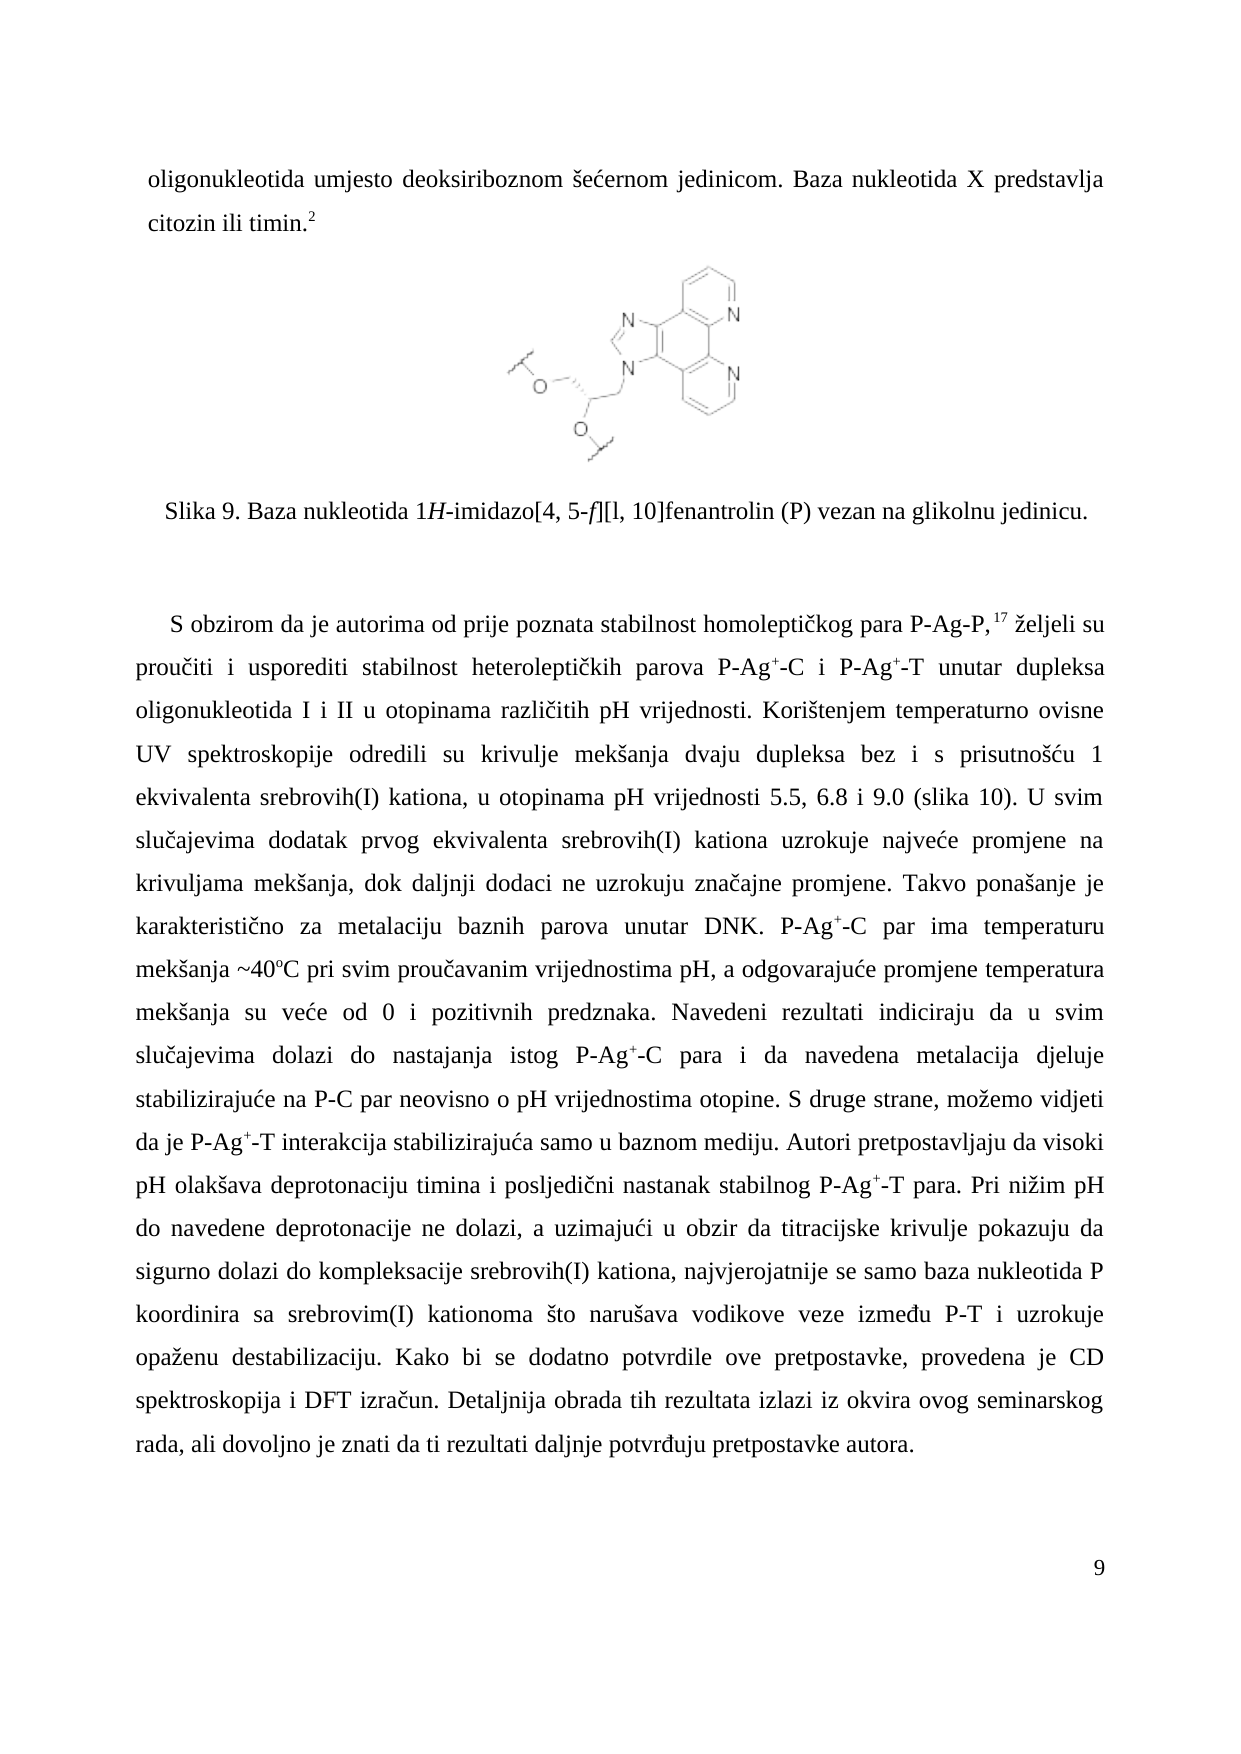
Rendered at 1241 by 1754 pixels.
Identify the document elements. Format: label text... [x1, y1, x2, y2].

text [148, 164, 1105, 236]
text S obzirom da je autorima od prije poznata stabilnost homoleptičkog para P-Ag-P,17 željeli su proučiti i usporediti stabilnost heteroleptičkih parova P-Ag+-C i P-Ag+-T unutar dupleksa oligonukleotida I i II u otopinama različitih pH vrijednosti. Korištenjem temperaturno ovisne UV spektroskopije odredili su krivulje mekšanja dvaju dupleksa bez i s prisutnošću 1 ekvivalenta srebrovih(I) kationa, u otopinama pH vrijednosti 5.5, 6.8 i 9.0 (slika 10). U svim slučajevima dodatak prvog ekvivalenta srebrovih(I) kationa uzrokuje najveće promjene na krivuljama mekšanja, dok daljnji dodaci ne uzrokuju značajne promjene. Takvo ponašanje je karakteristično za metalaciju baznih parova unutar DNK. P-Ag+-C par ima temperaturu mekšanja ~40oC pri svim proučavanim vrijednostima pH, a odgovarajuće promjene temperatura mekšanja su veće od 0 i pozitivnih predznaka. Navedeni rezultati indiciraju da u svim slučajevima dolazi do nastajanja istog P-Ag+-C para i da navedena metalacija djeluje stabilizirajuće na P-C par neovisno o pH vrijednostima otopine. S druge strane, možemo vidjeti da je P-Ag+-T interakcija stabilizirajuća samo u baznom mediju. Autori pretpostavljaju da visoki pH olakšava deprotonaciju timina i posljedični nastanak stabilnog P-Ag+-T para. Pri nižim pH do navedene deprotonacije ne dolazi, a uzimajući u obzir da titracijske krivulje pokazuju da sigurno dolazi do kompleksacije srebrovih(I) kationa, najvjerojatnije se samo baza nukleotida P koordinira sa srebrovim(I) kationoma što narušava vodikove veze između P-T i uzrokuje opaženu destabilizaciju. Kako bi se dodatno potvrdile ove pretpostavke, provedena je CD spektroskopija i DFT izračun. Detaljnija obrada tih rezultata izlazi iz okvira ovog seminarskog rada, ali dovoljno je znati da ti rezultati daljnje potvrđuju pretpostavke autora. [135, 609, 1105, 1457]
text Slika 9. Baza nukleotida 1H-imidazo[4, 5-f][l, 10]fenantrolin (P) vezan na glikolnu jedinicu. [148, 496, 1105, 525]
